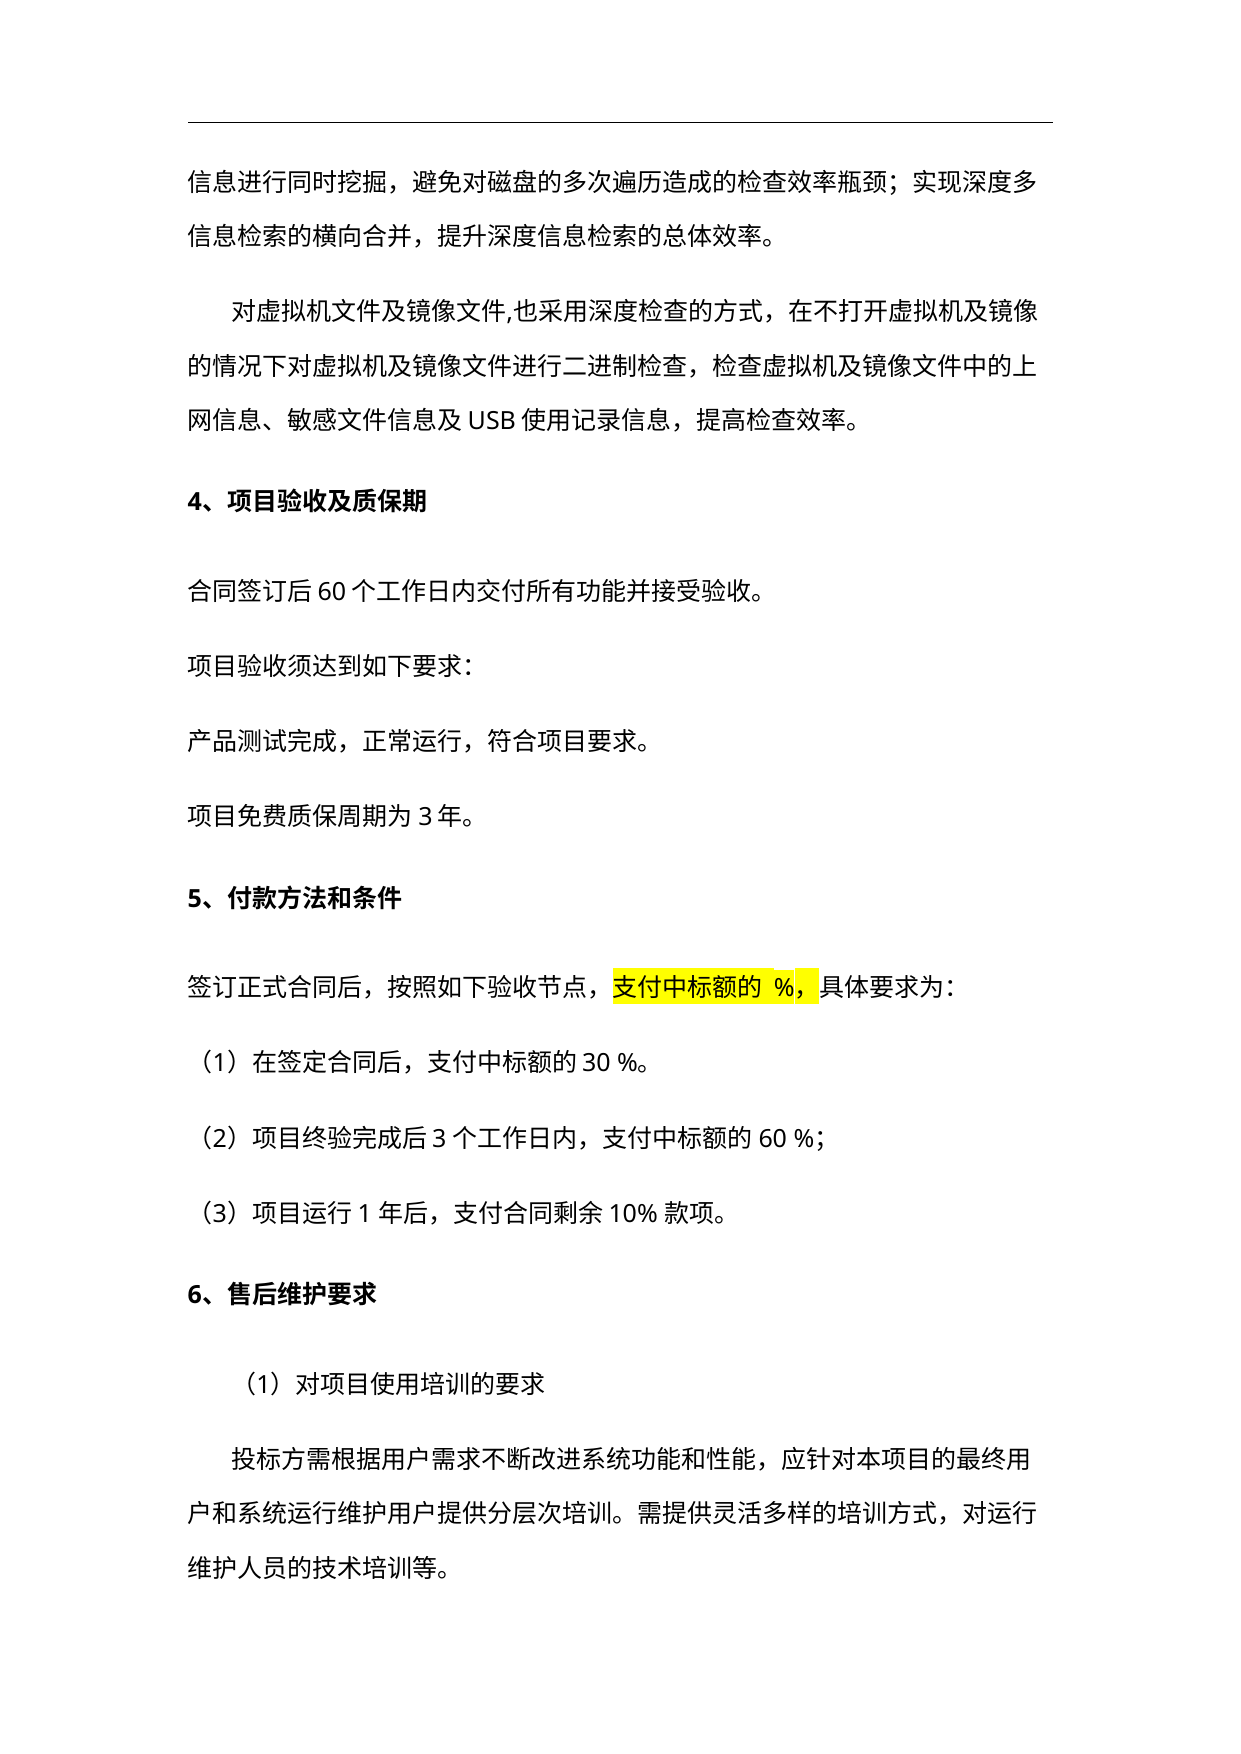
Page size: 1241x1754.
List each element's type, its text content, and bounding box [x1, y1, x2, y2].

text 产品测试完成，正常运行，符合项目要求。 [187, 722, 1053, 758]
text 签订正式合同后，按照如下验收节点，支付中标额的 %，具体要求为： [187, 968, 613, 1004]
text 签订正式合同后，按照如下验收节点，支付中标额的 %，具体要求为： [819, 968, 1053, 1004]
subtitle 6、售后维护要求 [187, 1275, 1053, 1311]
text 投标方需根据用户需求不断改进系统功能和性能，应针对本项目的最终用户和系统运行维护用户提供分层次培训。需提供灵活多样的培训方式，对运行维护人员的技术培训等。 [187, 1439, 1053, 1584]
text 项目免费质保周期为 3年。 [187, 797, 1053, 833]
text （3）项目运行 1 年后，支付合同剩余10% 款项。 [187, 1193, 1053, 1229]
text 对虚拟机文件及镜像文件,也采用深度检查的方式，在不打开虚拟机及镜像的情况下对虚拟机及镜像文件进行二进制检查，检查虚拟机及镜像文件中的上网信息、敏感文件信息及USB使用记录信息，提高检查效率。 [187, 292, 1053, 437]
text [187, 162, 1053, 253]
text （1）对项目使用培训的要求 [187, 1364, 1053, 1400]
subtitle 5、付款方法和条件 [187, 878, 1053, 914]
subtitle 4、项目验收及质保期 [187, 482, 1053, 518]
text （2）项目终验完成后3 个工作日内，支付中标额的 60 %； [187, 1118, 1053, 1154]
text 合同签订后60个工作日内交付所有功能并接受验收。 [187, 571, 1053, 607]
text 项目验收须达到如下要求： [187, 646, 1053, 683]
text （1）在签定合同后，支付中标额的30 %。 [187, 1043, 1053, 1079]
